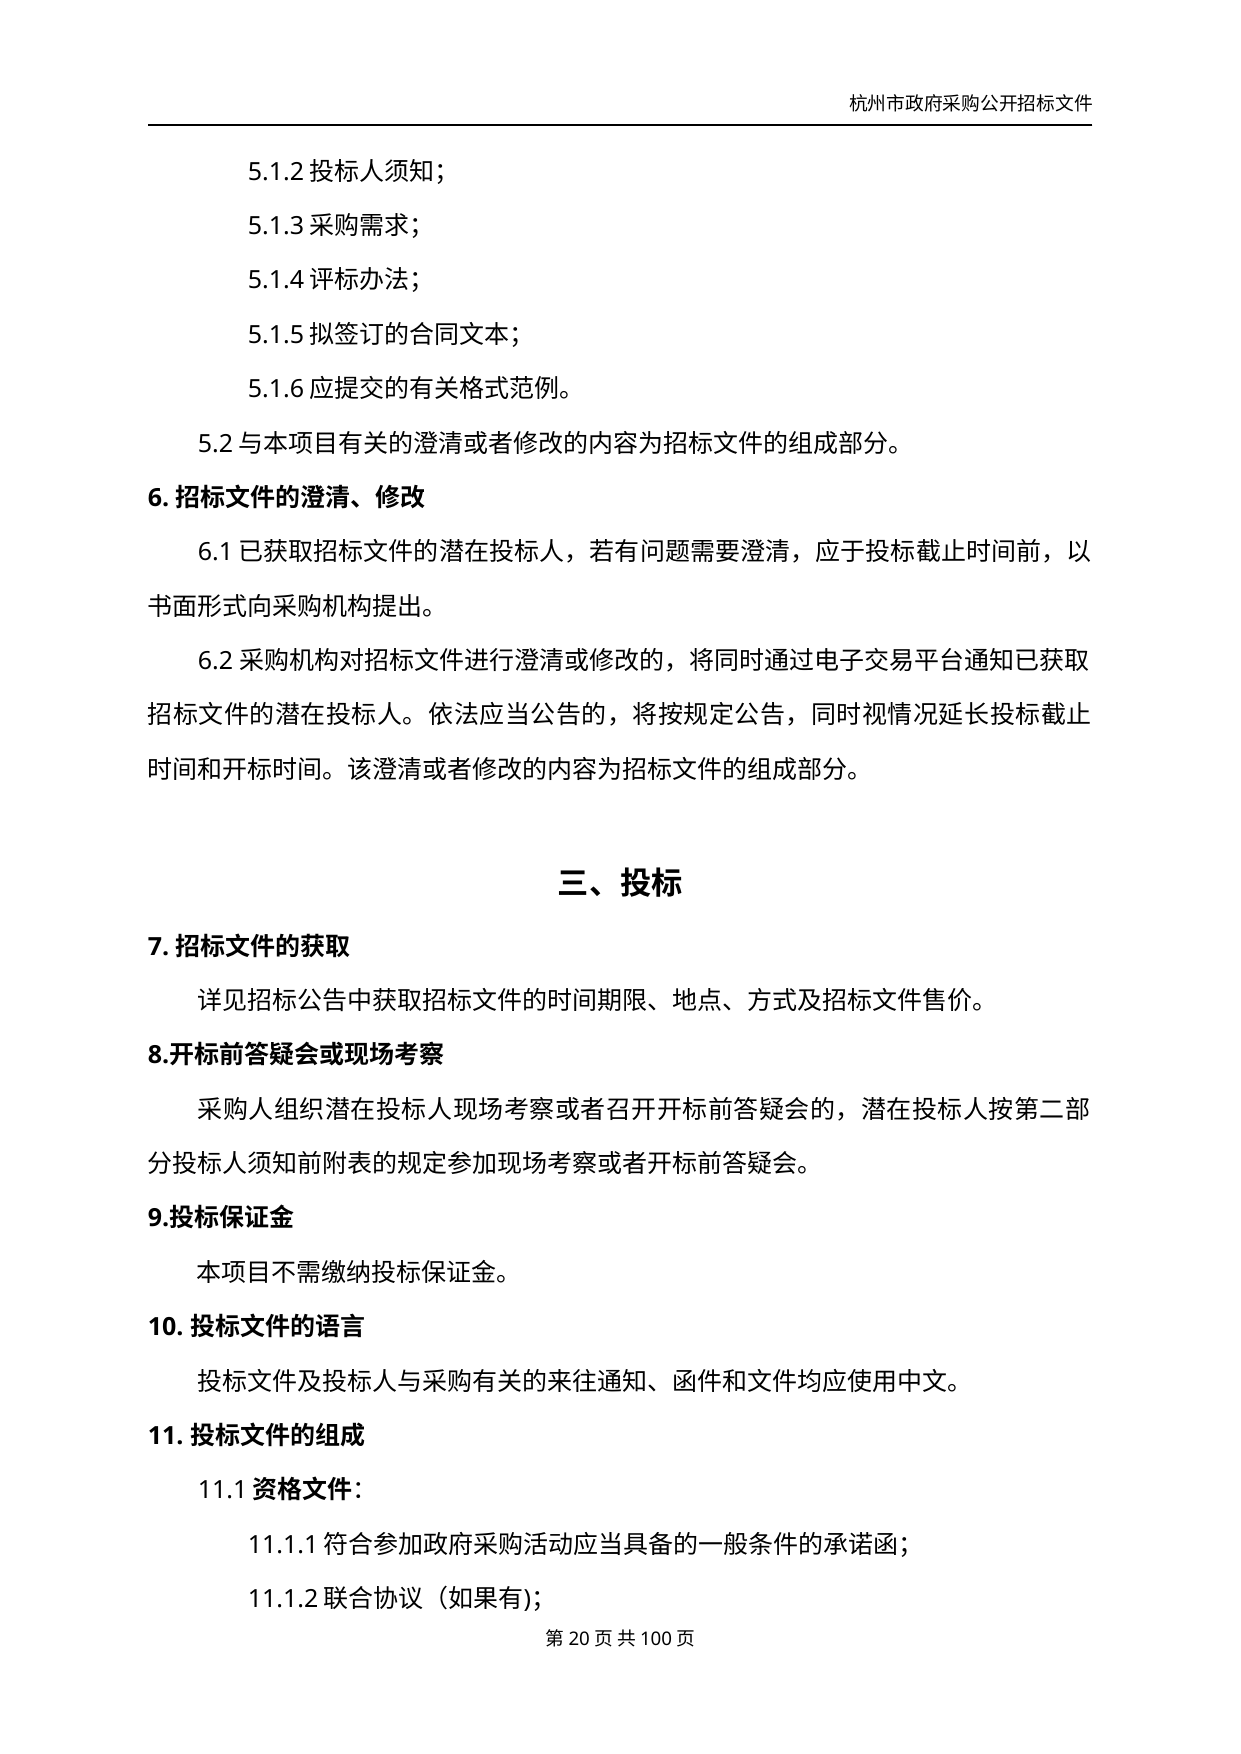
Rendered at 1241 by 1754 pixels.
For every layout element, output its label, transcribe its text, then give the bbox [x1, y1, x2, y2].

text 10. 投标文件的语言 [148, 1307, 1092, 1343]
text 5.1.4评标办法； [148, 260, 1092, 296]
text 6.1已获取招标文件的潜在投标人，若有问题需要澄清，应于投标截止时间前，以书面形式向采购机构提出。 [148, 532, 1092, 622]
text 投标文件及投标人与采购有关的来往通知、函件和文件均应使用中文。 [148, 1361, 1092, 1397]
text 5.1.5拟签订的合同文本； [148, 314, 1092, 351]
text 6. 招标文件的澄清、修改 [148, 477, 1092, 514]
text 7. 招标文件的获取 [148, 926, 1092, 962]
text 6.2 采购机构对招标文件进行澄清或修改的，将同时通过电子交易平台通知已获取招标文件的潜在投标人。依法应当公告的，将按规定公告，同时视情况延长投标截止时间和开标时间。该澄清或者修改的内容为招标文件的组成部分。 [148, 641, 1092, 786]
text 5.2与本项目有关的澄清或者修改的内容为招标文件的组成部分。 [148, 423, 1092, 459]
text 11.1资格文件： [148, 1470, 1092, 1506]
text 详见招标公告中获取招标文件的时间期限、地点、方式及招标文件售价。 [148, 980, 1092, 1017]
text 11.1.2联合协议（如果有)； [148, 1578, 1092, 1615]
text 11. 投标文件的组成 [148, 1415, 1092, 1452]
text 9.投标保证金 [148, 1198, 1092, 1234]
text 5.1.3采购需求； [148, 206, 1092, 242]
text 本项目不需缴纳投标保证金。 [148, 1252, 1092, 1288]
text 5.1.6应提交的有关格式范例。 [148, 369, 1092, 405]
text 5.1.2投标人须知； [148, 151, 1092, 187]
text 采购人组织潜在投标人现场考察或者召开开标前答疑会的，潜在投标人按第二部分投标人须知前附表的规定参加现场考察或者开标前答疑会。 [148, 1089, 1092, 1180]
text 11.1.1符合参加政府采购活动应当具备的一般条件的承诺函； [148, 1524, 1092, 1560]
text 三、投标 [148, 858, 1092, 903]
text 8.开标前答疑会或现场考察 [148, 1035, 1092, 1071]
